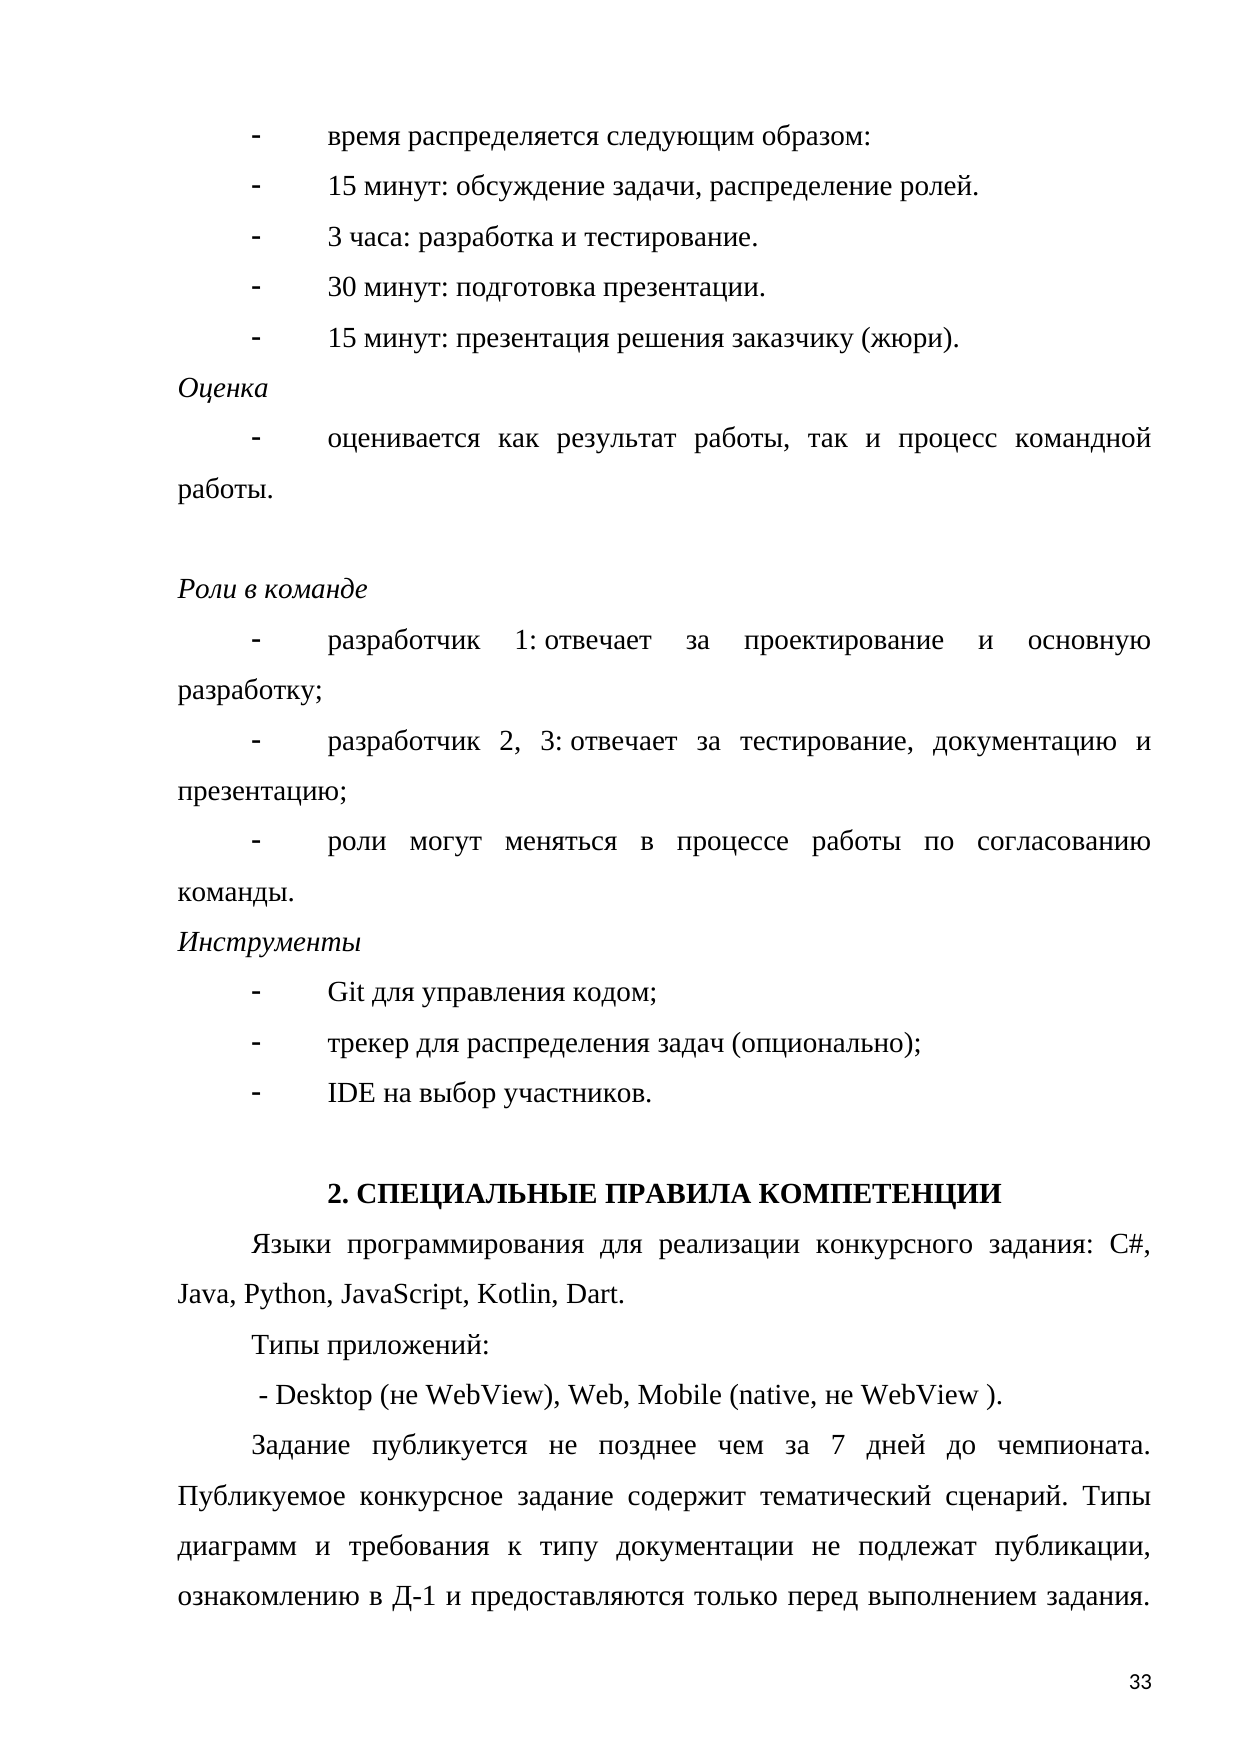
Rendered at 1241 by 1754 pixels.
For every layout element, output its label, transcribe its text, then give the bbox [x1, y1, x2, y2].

list 30 минут: подготовка презентации. [177, 269, 1152, 303]
text 2. СПЕЦИАЛЬНЫЕ ПРАВИЛА КОМПЕТЕНЦИИ [177, 1176, 1152, 1209]
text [177, 1427, 1152, 1612]
list оценивается как результат работы, так и процесс командной работы. [177, 421, 1152, 504]
list 15 минут: презентация решения заказчику (жюри). [177, 320, 1152, 353]
list IDE на выбор участников. [177, 1075, 1152, 1109]
list разработчик 2, 3: отвечает за тестирование, документацию и презентацию; [177, 723, 1152, 807]
list роли могут меняться в процессе работы по согласованию команды. [177, 823, 1152, 907]
list разработчик 1: отвечает за проектирование и основную разработку; [177, 622, 1152, 706]
list время распределяется следующим образом: [177, 118, 1152, 152]
list трекер для распределения задач (опционально); [177, 1025, 1152, 1058]
list Git для управления кодом; [177, 974, 1152, 1008]
text Оценка [177, 370, 1152, 404]
text Инструменты [177, 924, 1152, 958]
text - Desktop (не WebView), Web, Mobile (native, не WebView ). [177, 1377, 1152, 1411]
list 3 часа: разработка и тестирование. [177, 219, 1152, 253]
text Языки программирования для реализации конкурсного задания: C#, Java, Python, JavaScript, Kotlin, Dart. [177, 1226, 1152, 1310]
text Типы приложений: [177, 1327, 1152, 1360]
list 15 минут: обсуждение задачи, распределение ролей. [177, 168, 1152, 202]
text Роли в команде [177, 572, 1152, 605]
